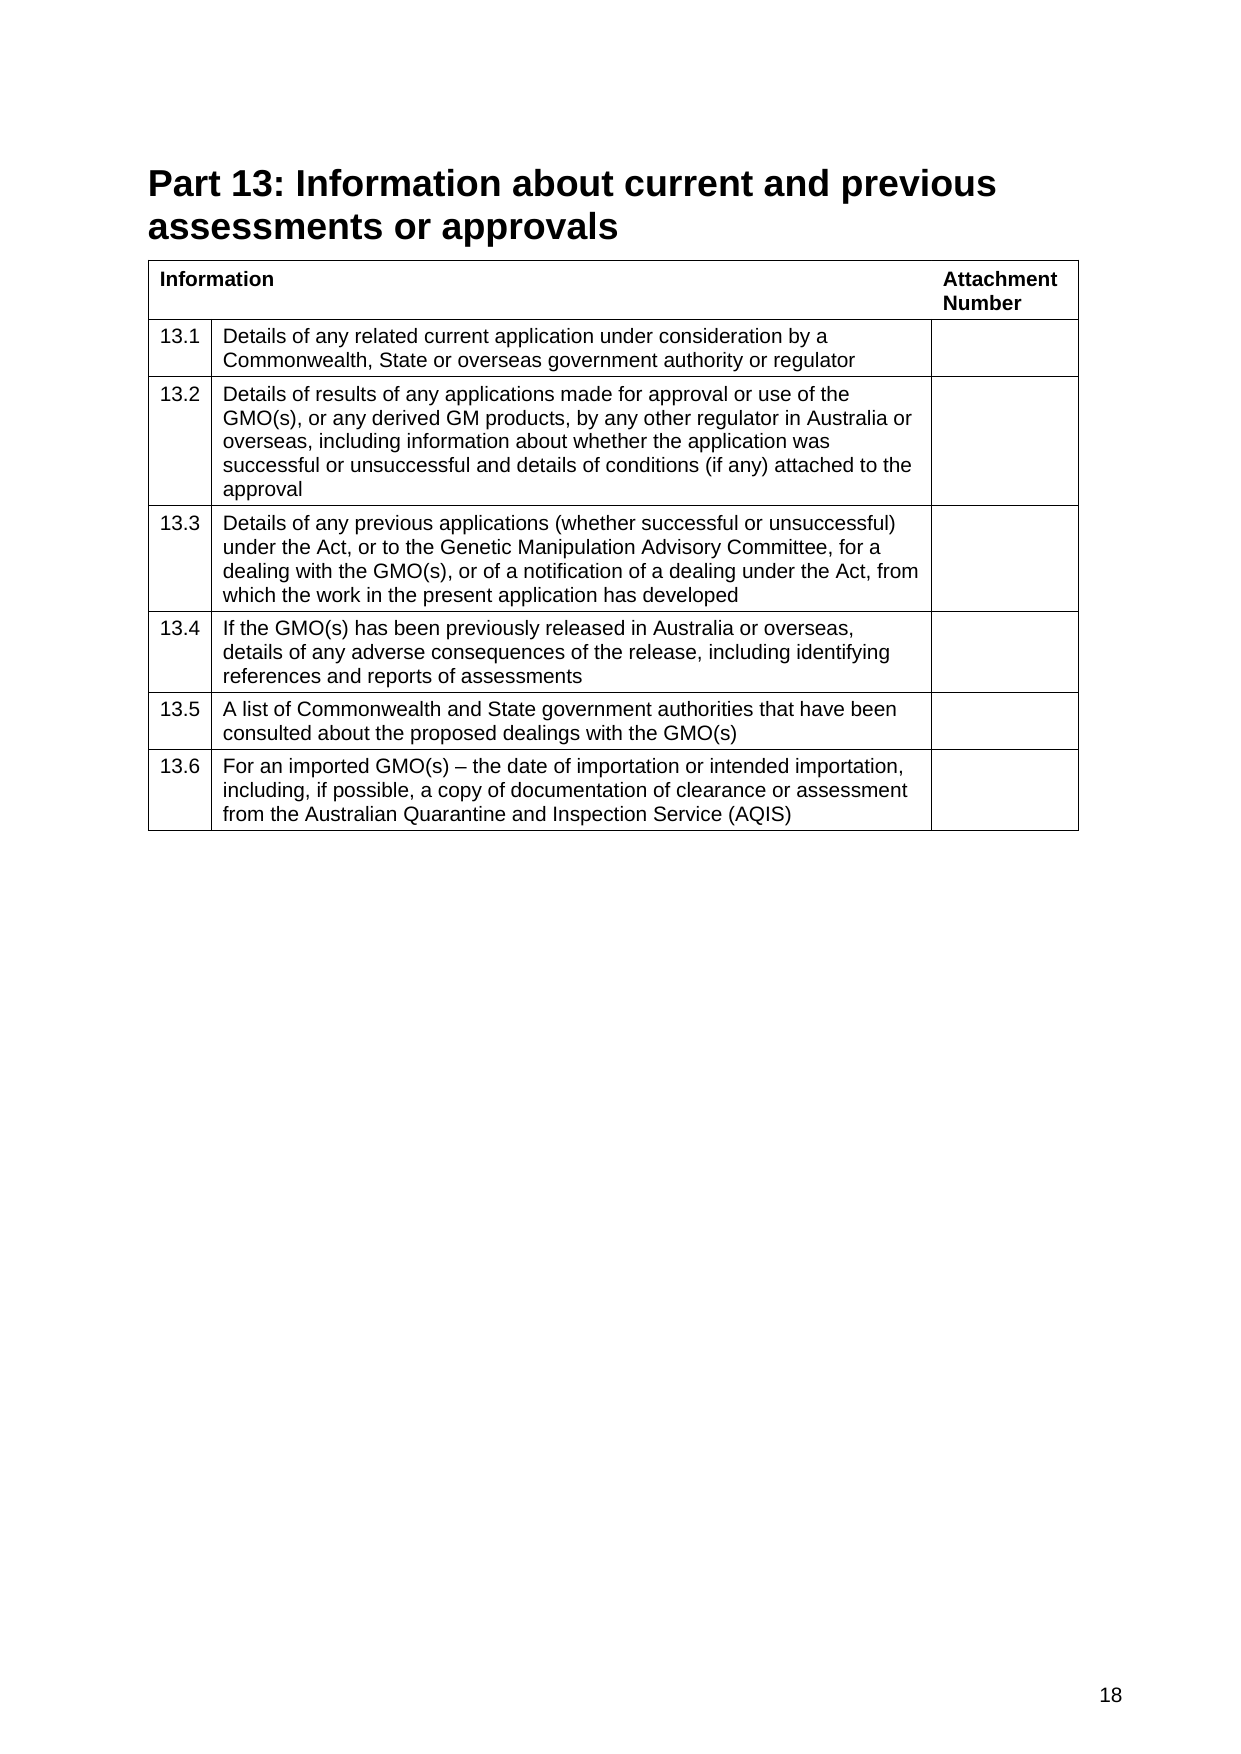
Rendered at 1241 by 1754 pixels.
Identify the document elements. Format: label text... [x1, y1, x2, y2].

table_cell Details of any previous applications (whether successful or unsuccessful) under the Act, or to the Genetic Manipulation Advisory Committee, for a dealing with the GMO(s), or of a notification of a dealing under the Act, from which the work in the present application has developed [212, 506, 931, 611]
table_cell 13.6 [149, 750, 211, 830]
table_cell Details of any related current application under consideration by a Commonwealth, State or overseas government authority or regulator [212, 320, 931, 376]
table_cell 13.2 [149, 377, 211, 505]
table_cell [932, 320, 1078, 376]
table_cell [932, 377, 1078, 505]
table_cell [932, 506, 1078, 611]
table_cell [932, 612, 1078, 692]
table_cell 13.1 [149, 320, 211, 376]
table_header Attachment Number [932, 261, 1078, 319]
table_cell [932, 693, 1078, 749]
subtitle Information about current and previous assessments or approvals [148, 161, 1122, 247]
table_cell For an imported GMO(s) – the date of importation or intended importation, including, if possible, a copy of documentation of clearance or assessment from the Australian Quarantine and Inspection Service (AQIS) [212, 750, 931, 830]
table_cell 13.5 [149, 693, 211, 749]
table_cell A list of Commonwealth and State government authorities that have been consulted about the proposed dealings with the GMO(s) [212, 693, 931, 749]
table_cell 13.4 [149, 612, 211, 692]
table_cell Details of results of any applications made for approval or use of the GMO(s), or any derived GM products, by any other regulator in Australia or overseas, including information about whether the application was successful or unsuccessful and details of conditions (if any) attached to the approval [212, 377, 931, 505]
table_header Information [149, 261, 931, 319]
table_cell 13.3 [149, 506, 211, 611]
table_cell If the GMO(s) has been previously released in Australia or overseas, details of any adverse consequences of the release, including identifying references and reports of assessments [212, 612, 931, 692]
table_cell [932, 750, 1078, 830]
